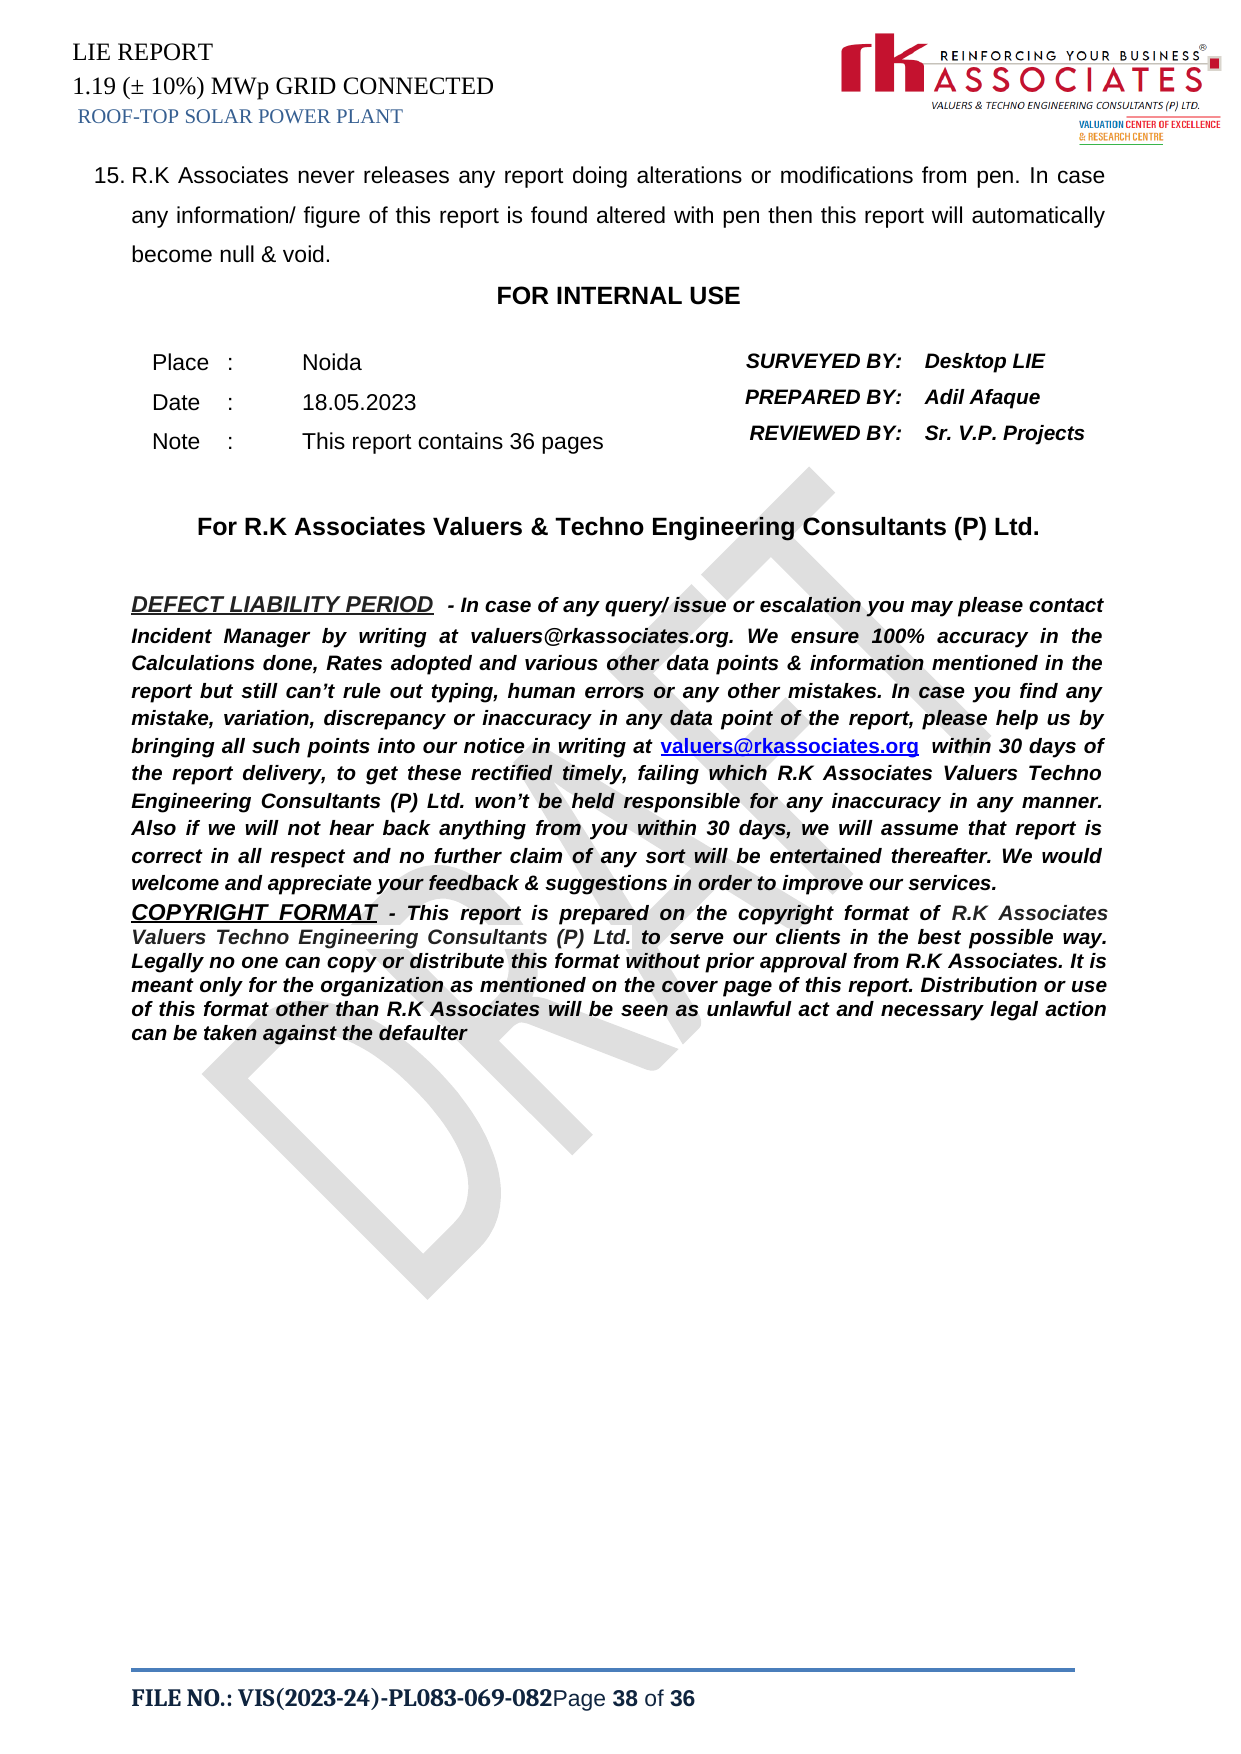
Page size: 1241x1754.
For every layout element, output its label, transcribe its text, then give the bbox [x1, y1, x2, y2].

text For R.K Associates Valuers & Techno Engineering Consultants (P) Ltd. [131, 512, 1106, 541]
picture [834, 23, 1224, 149]
text DEFECT LIABILITY PERIOD - In case of any query/ issue or escalation you may please contact Incident Manager by writing at valuers@rkassociates.org. We ensure 100% accuracy in the Calculations done, Rates adopted and various other data points & information mentioned in the report but still can’t rule out typing, human errors or any other mistakes. In case you find any mistake, variation, discrepancy or inaccuracy in any data point of the report, please help us by bringing all such points into our notice in writing at valuers@rkassociates.org within 30 days of the report delivery, to get these rectified timely, failing which R.K Associates Valuers Techno Engineering Consultants (P) Ltd. won’t be held responsible for any inaccuracy in any manner. Also if we will not hear back anything from you within 30 days, we will assume that report is correct in all respect and no further claim of any sort will be entertained thereafter. We would welcome and appreciate your feedback & suggestions in order to improve our services. [131, 577, 1106, 895]
list R.K Associates never releases any report doing alterations or modifications from pen. In case any information/ figure of this report is found altered with pen then this report will automatically become null & void. [94, 162, 1106, 268]
table_header SURVEYED BY: PREPARED BY: REVIEWED BY: [618, 349, 913, 469]
text COPYRIGHT FORMAT - This report is prepared on the copyright format of R.K Associates Valuers Techno Engineering Consultants (P) Ltd. to serve our clients in the best possible way. Legally no one can copy or distribute this format without prior approval from R.K Associates. It is meant only for the organization as mentioned on the cover page of this report. Distribution or use of this format other than R.K Associates will be seen as unlawful act and necessary legal action can be taken against the defaulter [131, 898, 1111, 1045]
table_header Desktop LIE Adil Afaque Sr. V.P. Projects [913, 349, 1105, 469]
text FOR INTERNAL USE [131, 281, 1106, 310]
table_header Place : Noida Date : 18.05.2023 Note : This report contains 36 pages [141, 349, 618, 469]
